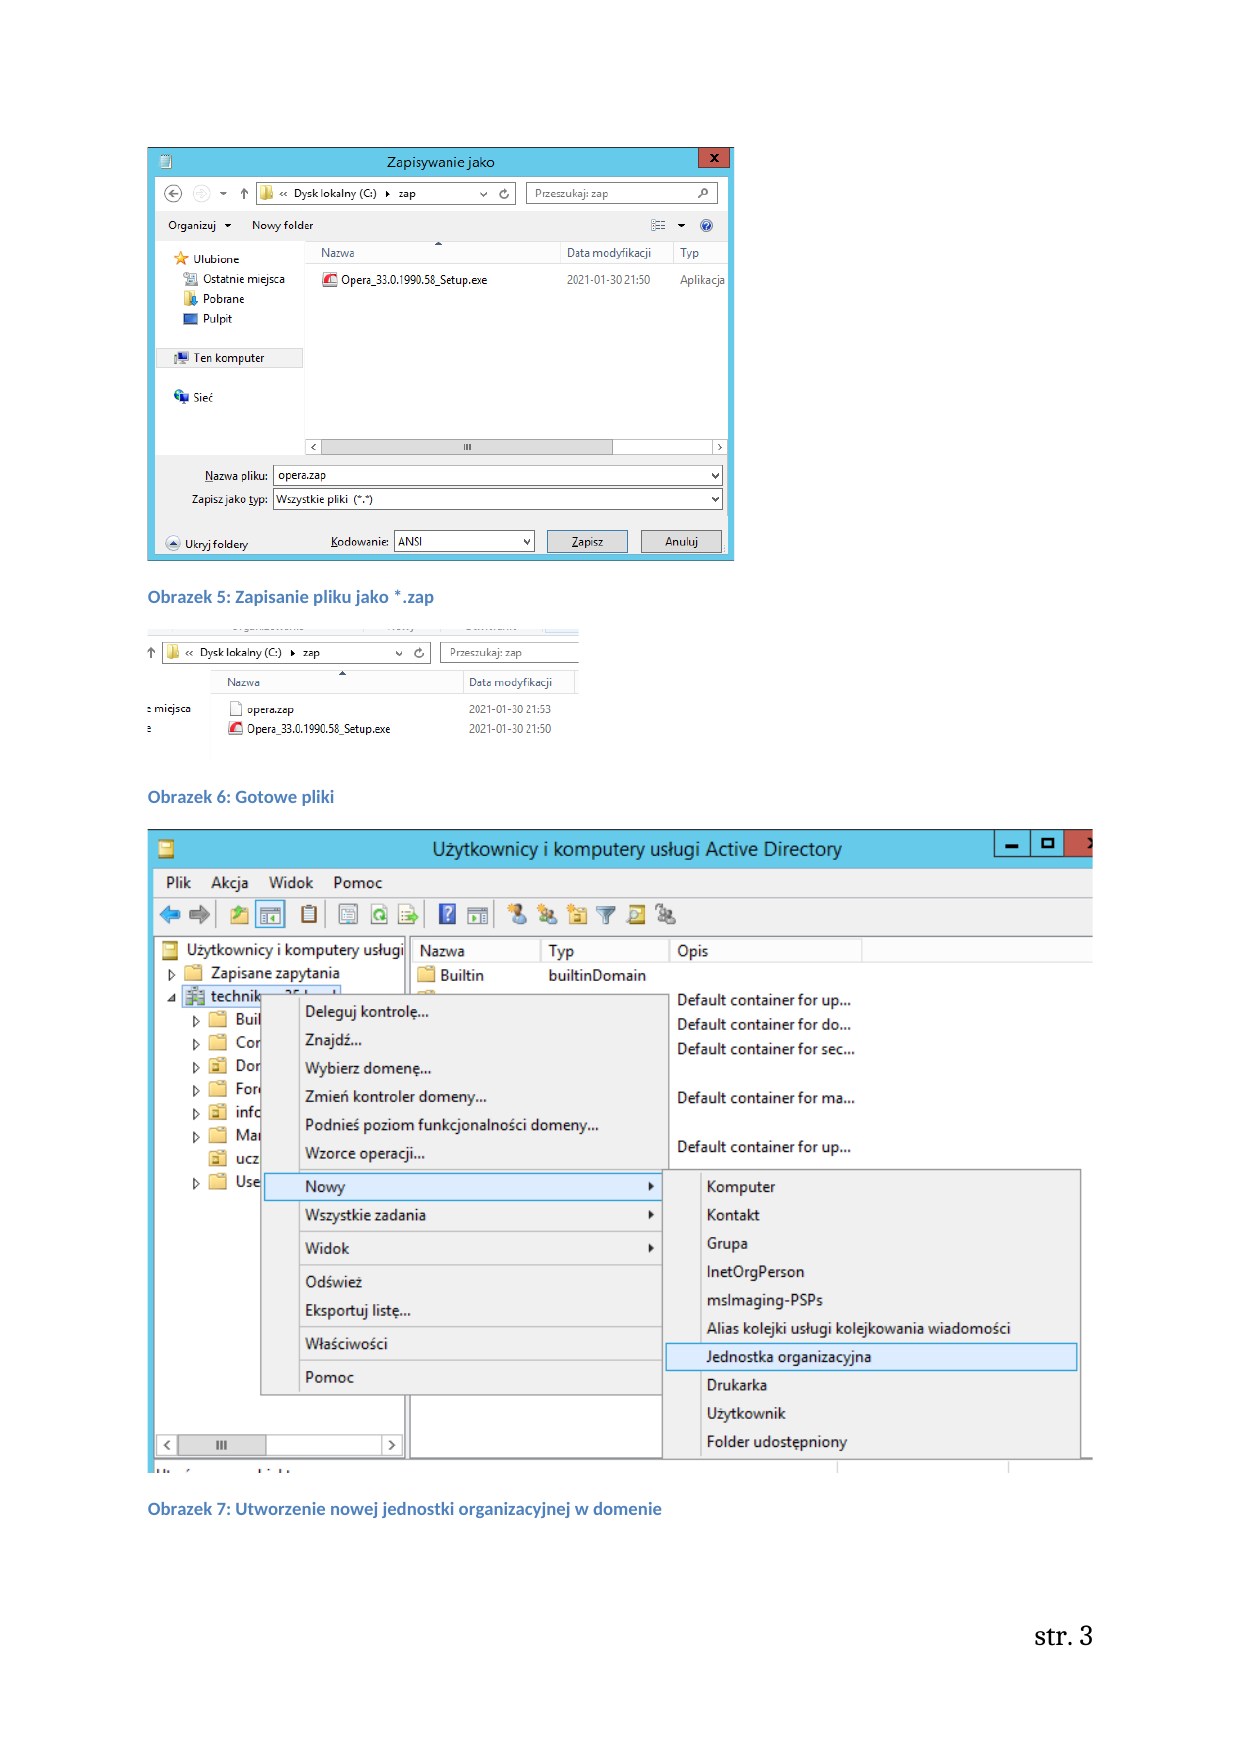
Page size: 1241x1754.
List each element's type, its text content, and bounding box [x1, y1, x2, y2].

picture [147, 629, 579, 761]
picture [147, 829, 1093, 1473]
text Obrazek 5: Zapisanie pliku jako *.zap [148, 586, 1093, 608]
text Obrazek 6: Gotowe pliki [148, 786, 1093, 809]
text Obrazek 7: Utworzenie nowej jednostki organizacyjnej w domenie [148, 1497, 1093, 1520]
picture [147, 147, 735, 561]
